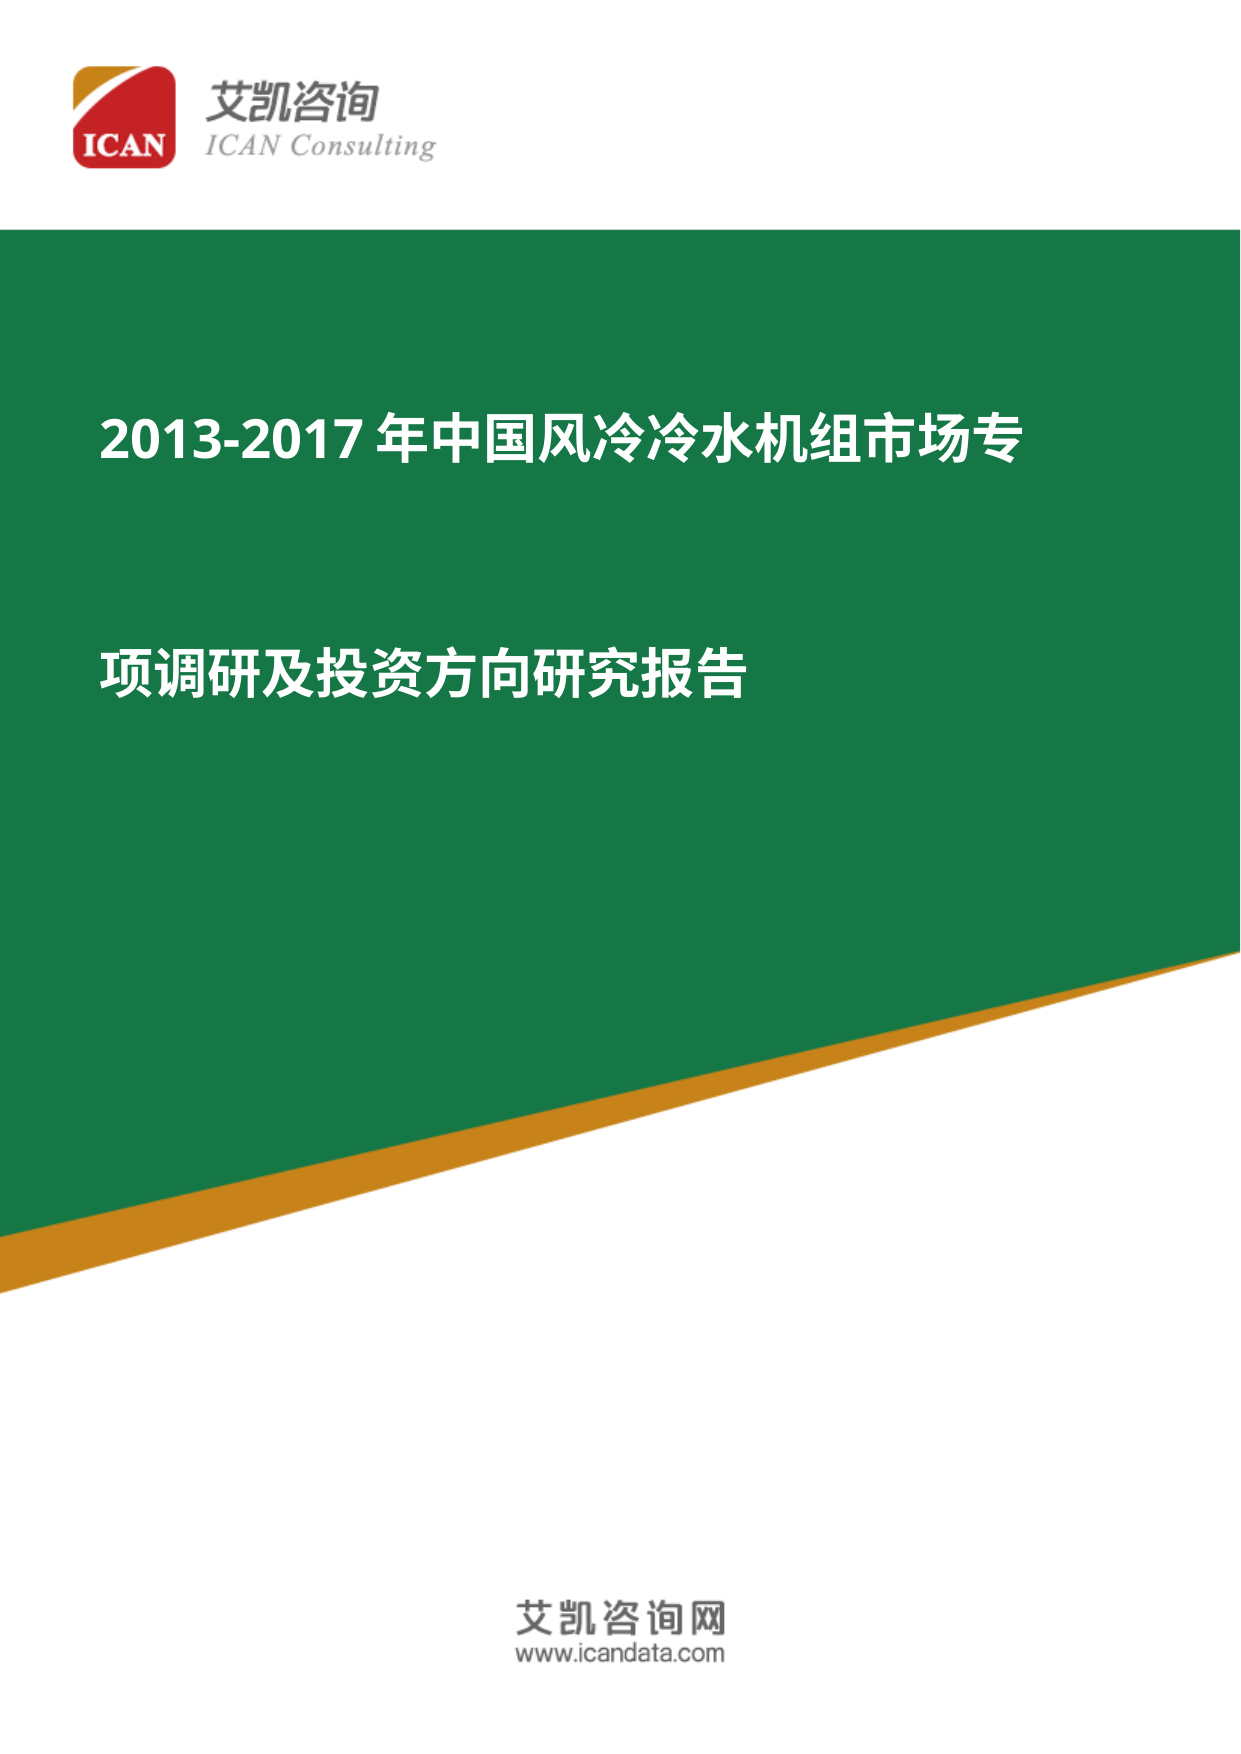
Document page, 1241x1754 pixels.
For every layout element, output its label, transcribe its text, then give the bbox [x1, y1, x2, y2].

subtitle 2013-2017年中国风冷冷水机组市场专项调研及投资方向研究报告 [99, 386, 1053, 718]
picture [0, 5, 1241, 1754]
